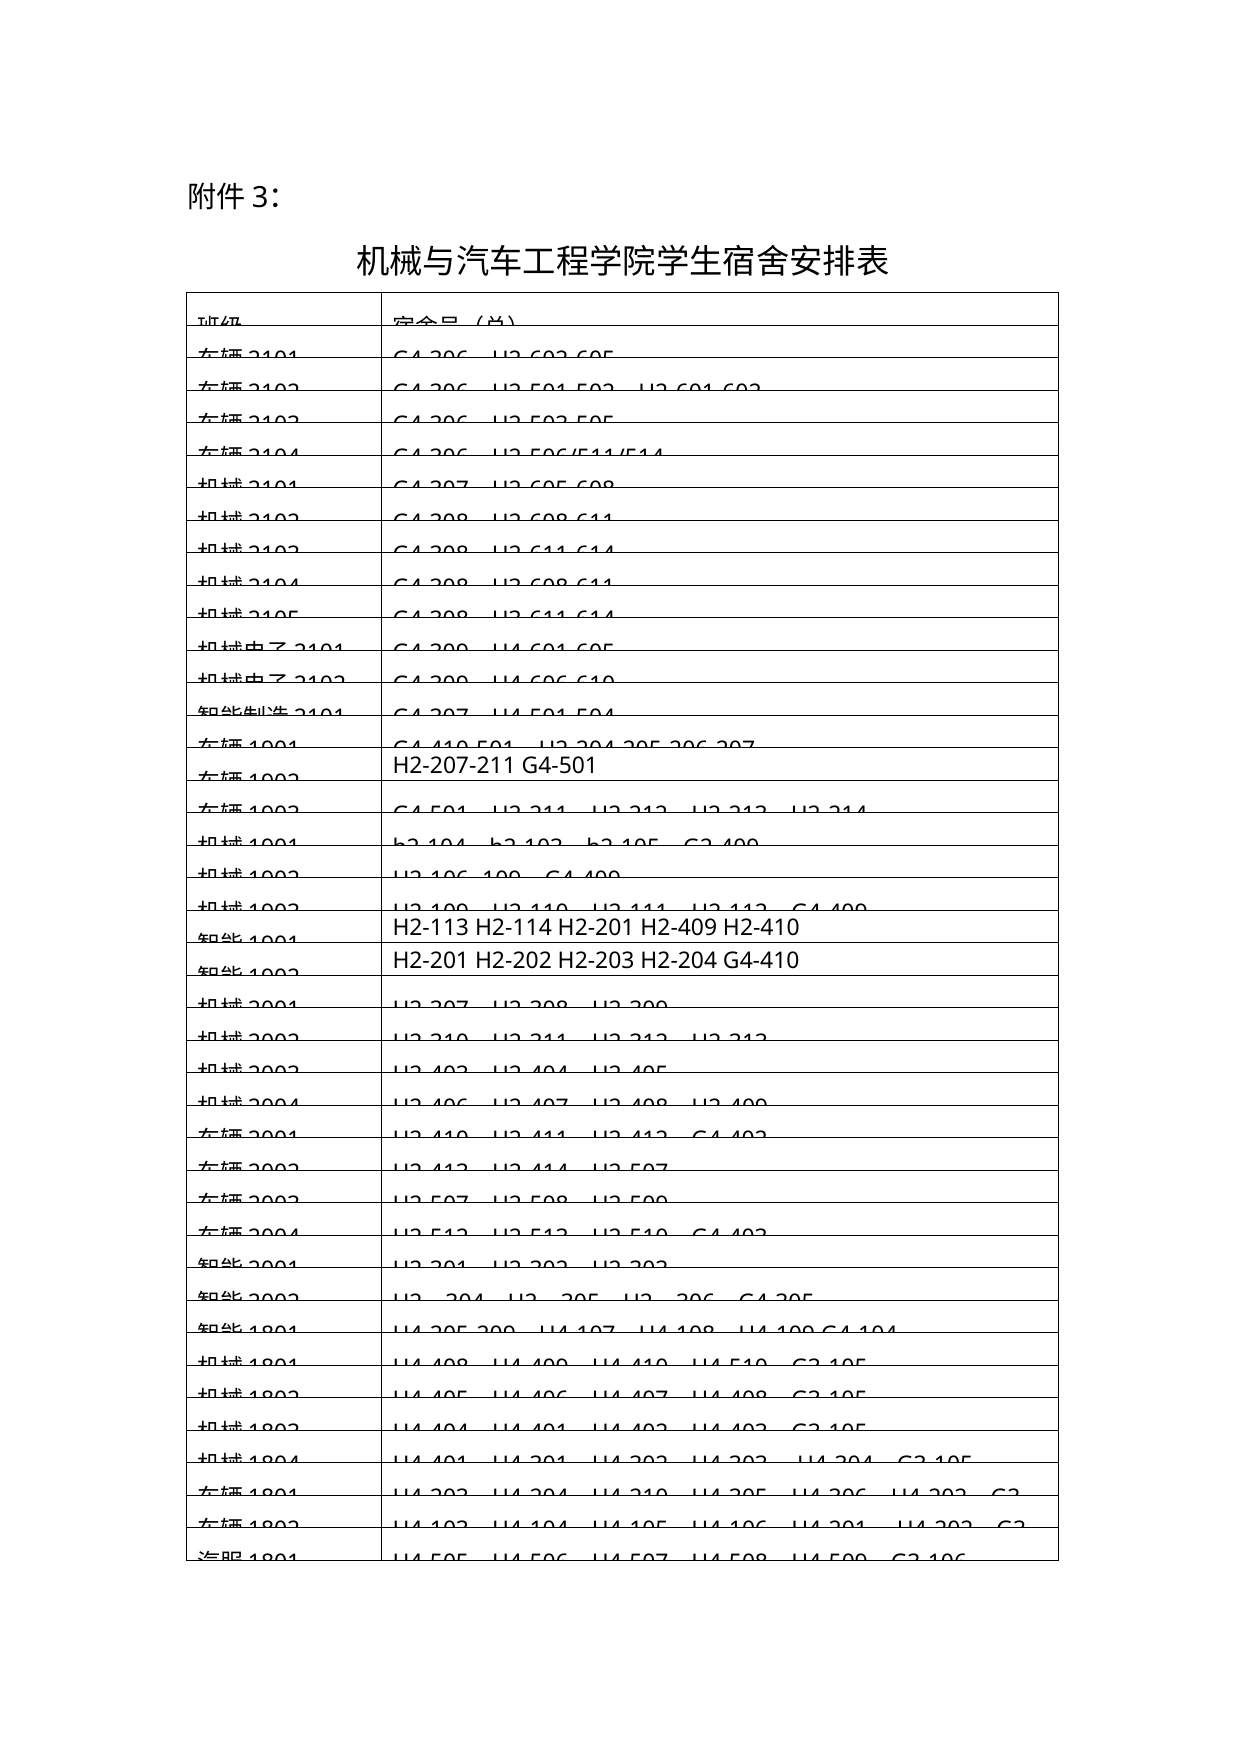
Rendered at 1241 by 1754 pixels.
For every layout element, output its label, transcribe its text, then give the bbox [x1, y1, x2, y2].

table_header 机械与汽车工程学院学生宿舍安排表 [186, 227, 1059, 292]
table_cell 机械1901 [187, 813, 381, 844]
table_cell 车辆2103 [187, 391, 381, 422]
table_cell H2-507，H2-508，H2-509 [382, 1171, 1058, 1202]
table_cell 智能2001 [187, 1236, 381, 1267]
table_cell H2-406，H2-407，H2-408，H2-409 [382, 1073, 1058, 1104]
table_cell 智能1901 [187, 911, 381, 942]
table_cell G4-306、H2-506/511/514 [382, 423, 1058, 454]
table_cell H4-203，H4-204，H4-210，H4-305，H4-306，H4-202，G3-104 [382, 1463, 1058, 1494]
table_cell 机械1804 [187, 1431, 381, 1462]
table_cell 机械2104 [187, 553, 381, 584]
table_cell G4-308、H3-611-614 [382, 586, 1058, 617]
table_cell 智能2002 [187, 1268, 381, 1299]
table_cell H2-207-211 G4-501 [382, 748, 1058, 779]
table_cell H2-403，H2-404，H2-405 [382, 1041, 1058, 1072]
table_cell H4-401，H4-301，H4-302，H4-303 ，H4-304，G3-105 [382, 1431, 1058, 1462]
table_cell H2-109，H2-110，H2-111，H2-112，G4-409 [382, 878, 1058, 909]
table_cell G4-501、H2-211、H2-212、H2-213、H2-214 [382, 781, 1058, 812]
table_cell 车辆2001 [187, 1106, 381, 1137]
table_cell 车辆1902 [187, 748, 381, 779]
table_cell 机械2001 [187, 976, 381, 1007]
table_cell G4-308、H2-611-614 [382, 521, 1058, 552]
table_cell 机械1802 [187, 1366, 381, 1397]
table_cell 车辆1801 [187, 1463, 381, 1494]
table_cell G4-309、H4-601-605 [382, 618, 1058, 649]
table_cell G4-309、H4-606-610 [382, 651, 1058, 682]
table_cell 车辆2102 [187, 358, 381, 389]
table_cell H4-103，H4-104，H4-105，H4-106，H4-201 ，H4-202，G3-104 [382, 1496, 1058, 1527]
table_cell 车辆1903 [187, 781, 381, 812]
table_cell G4-307、H2-605-608 [382, 456, 1058, 487]
table_cell 机械2002 [187, 1008, 381, 1039]
table_cell 车辆2104 [187, 423, 381, 454]
table_cell 智能制造2101 [187, 683, 381, 714]
table_cell 机械2003 [187, 1041, 381, 1072]
table_cell H2-413，H2-414，H2-507 [382, 1138, 1058, 1169]
table_cell G4-306、H2-501-502、H2-601-602 [382, 358, 1058, 389]
table_cell 车辆1802 [187, 1496, 381, 1527]
table_cell 机械电子2102 [187, 651, 381, 682]
table_cell 车辆2002 [187, 1138, 381, 1169]
table_cell 车辆2101 [187, 326, 381, 357]
table_cell 机械1803 [187, 1398, 381, 1429]
table_cell G4-308、H3-608-611 [382, 553, 1058, 584]
table_cell H4-505，H4-506，H4-507，H4-508，H4-509，G3-106 [382, 1528, 1058, 1559]
table_cell H2-307，H2-308，H2-309 [382, 976, 1058, 1007]
table_cell 智能1902 [187, 943, 381, 974]
table_cell h2-104、h2-103、h2-105、G2-409 [382, 813, 1058, 844]
table_cell H2-106~109、G4-409 [382, 846, 1058, 877]
table_cell H4-405，H4-406，H4-407，H4-408，G3-105 [382, 1366, 1058, 1397]
table_cell G4-308、H2-608-611 [382, 488, 1058, 519]
table_cell G4-410-501、H2-204-205-206-207 [382, 716, 1058, 747]
table_cell 宿舍号（总） [382, 293, 1058, 324]
table_cell H2－304，H2－305，H2－306，G4-305 [382, 1268, 1058, 1299]
table_cell G4-306、H2-503-505 [382, 391, 1058, 422]
table_cell 班级 [187, 293, 381, 324]
table_cell H2-201 H2-202 H2-203 H2-204 G4-410 [382, 943, 1058, 974]
table_cell 机械2102 [187, 488, 381, 519]
table_cell 机械电子2101 [187, 618, 381, 649]
table_cell H2-310，H2-311，H2-312，H2-313 [382, 1008, 1058, 1039]
text 附件3： [187, 162, 1053, 227]
table_cell 机械2004 [187, 1073, 381, 1104]
table_cell 机械2103 [187, 521, 381, 552]
table_cell H4-205-209，H4-107，H4-108，H4-109,G4-104 [382, 1301, 1058, 1332]
table_cell 车辆1901 [187, 716, 381, 747]
table_cell 机械2101 [187, 456, 381, 487]
table_cell 机械1903 [187, 878, 381, 909]
table_cell 机械1902 [187, 846, 381, 877]
table_cell H4-404，H4-401，H4-402，H4-403，G3-105 [382, 1398, 1058, 1429]
table_cell 车辆2003 [187, 1171, 381, 1202]
table_cell H2-113 H2-114 H2-201 H2-409 H2-410 [382, 911, 1058, 942]
table_cell H2-512，H2-513，H2-510，G4-403 [382, 1203, 1058, 1234]
table_cell 车辆2004 [187, 1203, 381, 1234]
table_cell H2-410，H2-411，H2-412，G4-402 [382, 1106, 1058, 1137]
table_cell G4-306、H2-602-605 [382, 326, 1058, 357]
table_cell G4-307、H4-501-504 [382, 683, 1058, 714]
table_cell 智能1801 [187, 1301, 381, 1332]
table_cell 机械2105 [187, 586, 381, 617]
table_cell H2-301，H2-302，H2-303 [382, 1236, 1058, 1267]
table_cell 机械1801 [187, 1333, 381, 1364]
table_cell 汽服1801 [187, 1528, 381, 1559]
table_cell H4-408，H4-409，H4-410，H4-510，G3-105 [382, 1333, 1058, 1364]
